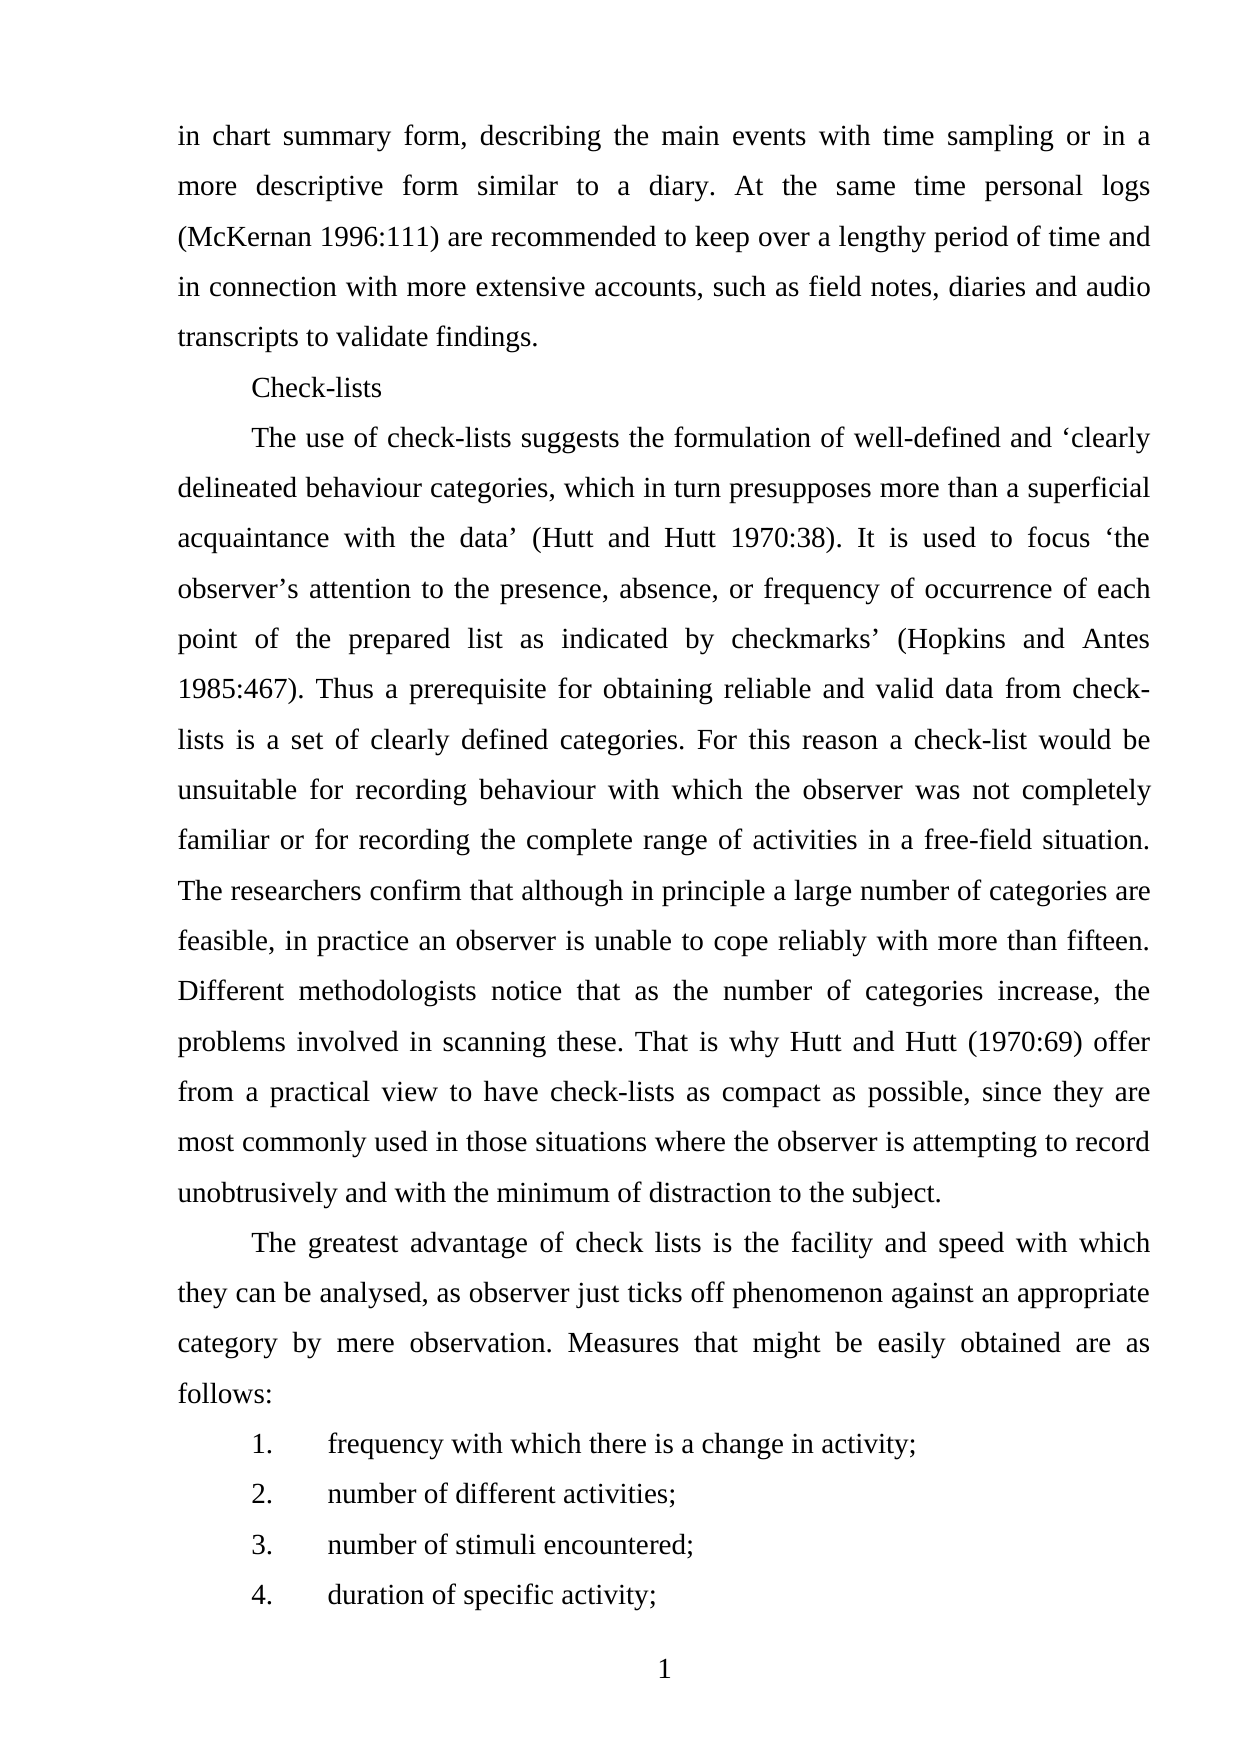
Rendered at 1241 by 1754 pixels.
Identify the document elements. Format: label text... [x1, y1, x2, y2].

text The use of check-lists suggests the formulation of well-defined and ‘clearly delineated behaviour categories, which in turn presupposes more than a superficial acquaintance with the data’ (Hutt and Hutt 1970:38). It is used to focus ‘the observer’s attention to the presence, absence, or frequency of occurrence of each point of the prepared list as indicated by checkmarks’ (Hopkins and Antes 1985:467). Thus a prerequisite for obtaining reliable and valid data from check-lists is a set of clearly defined categories. For this reason a check-list would be unsuitable for recording behaviour with which the observer was not completely familiar or for recording the complete range of activities in a free-field situation. The researchers confirm that although in principle a large number of categories are feasible, in practice an observer is unable to cope reliably with more than fifteen. Different methodologists notice that as the number of categories increase, the problems involved in scanning these. That is why Hutt and Hutt (1970:69) offer from a practical view to have check-lists as compact as possible, since they are most commonly used in those situations where the observer is attempting to record unobtrusively and with the minimum of distraction to the subject. [177, 420, 1152, 1208]
list number of stimuli encountered; [177, 1527, 1152, 1560]
list frequency with which there is a change in activity; [177, 1426, 1152, 1460]
list number of different activities; [177, 1477, 1152, 1510]
text Check-lists [177, 370, 1152, 403]
list duration of specific activity; [177, 1577, 1152, 1611]
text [177, 118, 1152, 353]
text The greatest advantage of check lists is the facility and speed with which they can be analysed, as observer just ticks off phenomenon against an appropriate category by mere observation. Measures that might be easily obtained are as follows: [177, 1225, 1152, 1409]
